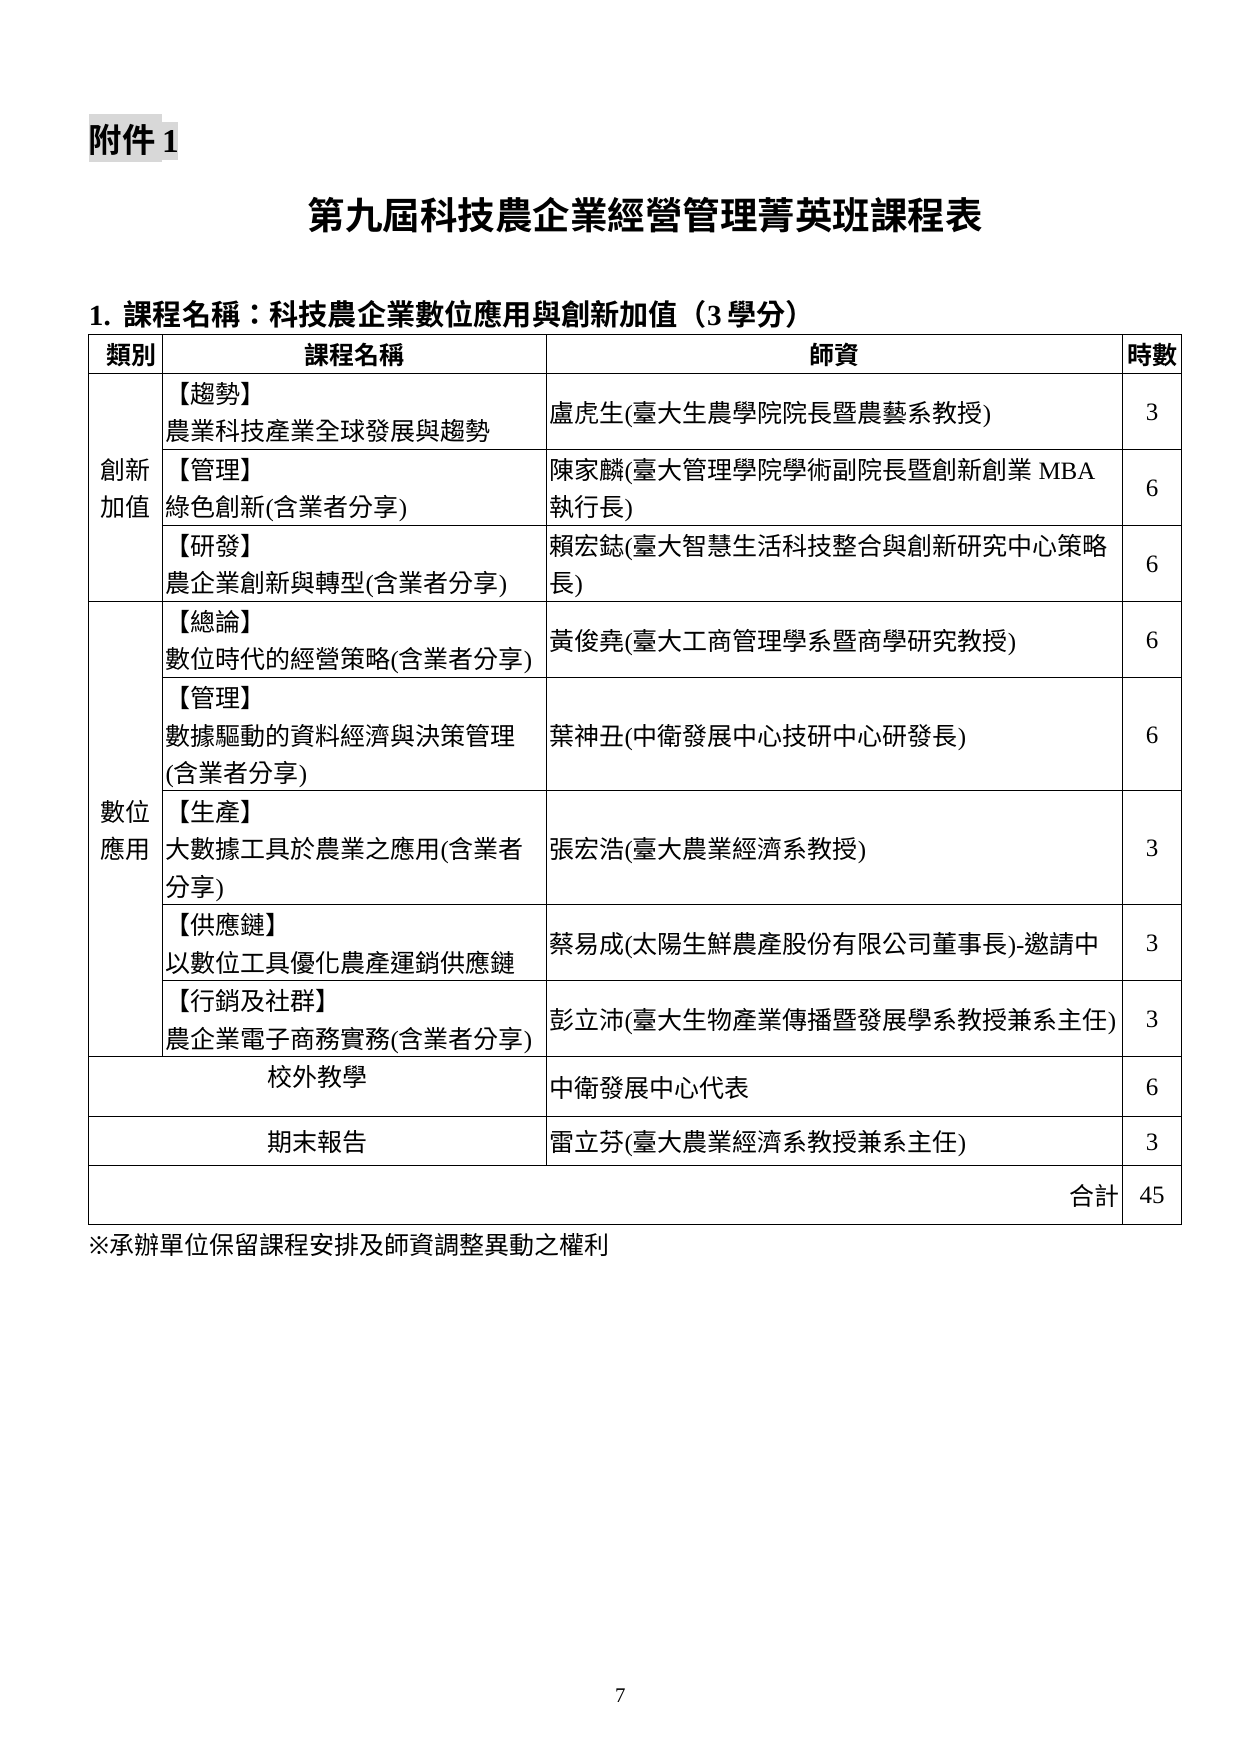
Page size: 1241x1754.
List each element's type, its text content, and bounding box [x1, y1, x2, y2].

table_cell 【總論】 數位時代的經營策略(含業者分享) [163, 602, 546, 677]
table_cell 數位應用 [89, 602, 162, 1056]
table_cell 3 [1123, 1117, 1181, 1165]
table_cell 6 [1123, 450, 1181, 525]
table_cell 【供應鏈】 以數位工具優化農產運銷供應鏈 [163, 905, 546, 980]
table_cell 創新加值 [89, 374, 162, 601]
table_cell 雷立芬(臺大農業經濟系教授兼系主任) [547, 1117, 1122, 1165]
table_cell 葉神丑(中衛發展中心技研中心研發長) [547, 678, 1122, 790]
table_cell 6 [1123, 1057, 1181, 1116]
table_cell 彭立沛(臺大生物產業傳播暨發展學系教授兼系主任) [547, 981, 1122, 1056]
table_header 類別 [89, 335, 162, 373]
table_cell 6 [1123, 526, 1181, 601]
table_cell 6 [1123, 678, 1181, 790]
table_cell 3 [1123, 981, 1181, 1056]
table_cell 【趨勢】 農業科技產業全球發展與趨勢 [163, 374, 546, 449]
table_cell 【行銷及社群】 農企業電子商務實務(含業者分享) [163, 981, 546, 1056]
table_cell 陳家麟(臺大管理學院學術副院長暨創新創業 MBA 執行長) [547, 450, 1122, 525]
table_cell 3 [1123, 791, 1181, 904]
table_cell 期末報告 [89, 1117, 546, 1165]
table_cell 45 [1123, 1166, 1181, 1223]
table_cell 3 [1123, 374, 1181, 449]
table_cell 合計 [89, 1166, 1122, 1223]
table_cell 6 [1123, 602, 1181, 677]
list 附件1 [88, 101, 1152, 176]
table_cell 蔡易成(太陽生鮮農產股份有限公司董事長)-邀請中 [547, 905, 1122, 980]
table_cell 中衛發展中心代表 [547, 1057, 1122, 1116]
table_cell 【研發】 農企業創新與轉型(含業者分享) [163, 526, 546, 601]
list 第九屆科技農企業經營管理菁英班課程表 [139, 176, 1152, 251]
table_cell 【管理】 綠色創新(含業者分享) [163, 450, 546, 525]
table_cell 3 [1123, 905, 1181, 980]
table_cell 盧虎生(臺大生農學院院長暨農藝系教授) [547, 374, 1122, 449]
table_cell 【生產】 大數據工具於農業之應用(含業者分享) [163, 791, 546, 904]
table_header 時數 [1123, 335, 1181, 373]
table_header 課程名稱 [163, 335, 546, 373]
text ※承辦單位保留課程安排及師資調整異動之權利 [89, 1225, 1152, 1262]
table_cell 【管理】 數據驅動的資料經濟與決策管理(含業者分享) [163, 678, 546, 790]
table_cell 張宏浩(臺大農業經濟系教授) [547, 791, 1122, 904]
table_cell 校外教學 [89, 1057, 546, 1116]
list 課程名稱：科技農企業數位應用與創新加值（3學分） [89, 288, 1152, 334]
table_cell 黃俊堯(臺大工商管理學系暨商學研究教授) [547, 602, 1122, 677]
table_cell 賴宏鋕(臺大智慧生活科技整合與創新研究中心策略長) [547, 526, 1122, 601]
table_header 師資 [547, 335, 1122, 373]
